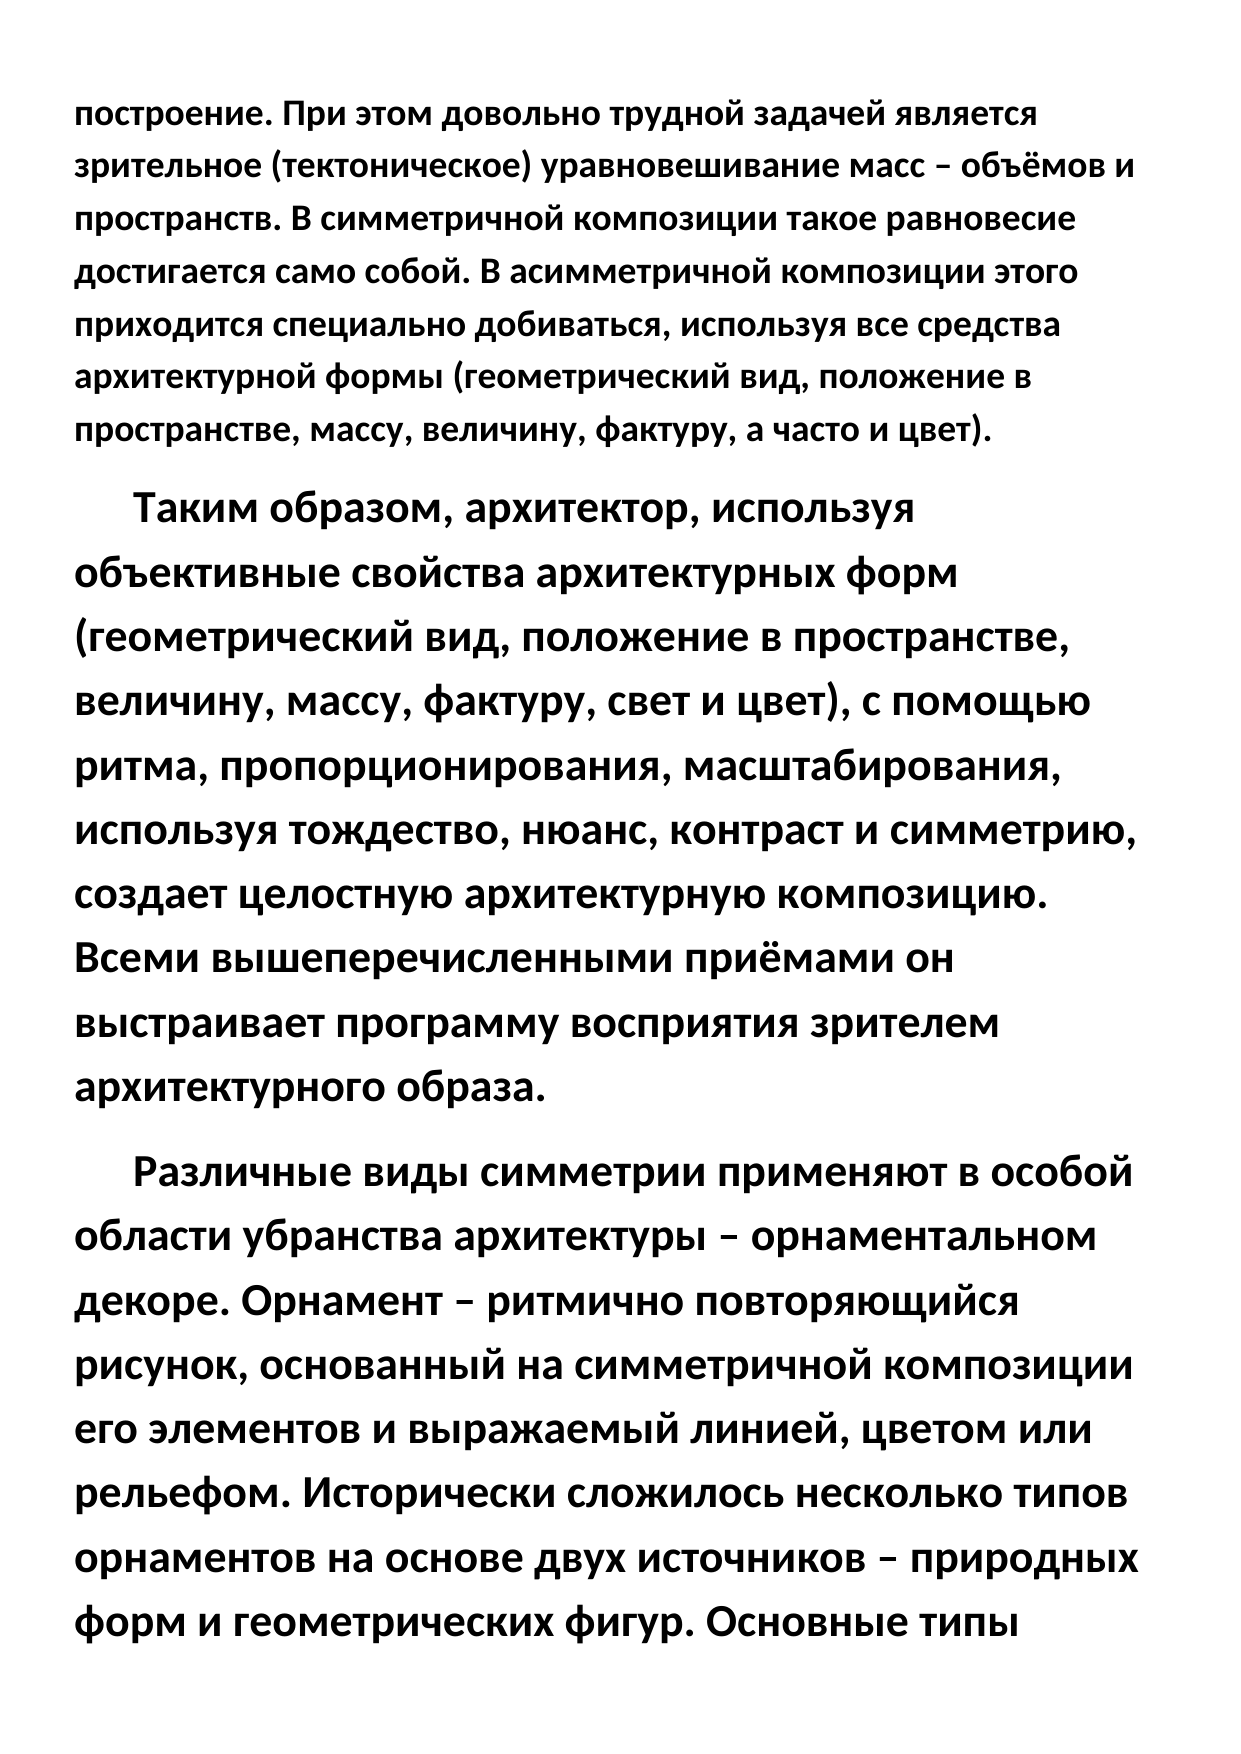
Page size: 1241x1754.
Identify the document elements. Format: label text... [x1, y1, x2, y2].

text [74, 89, 1167, 451]
text Таким образом, архитектор, используя объективные свойства архитектурных форм (геометрический вид, положение в пространстве, величину, массу, фактуру, свет и цвет), с помощью ритма, пропорционирования, масштабирования, используя тождество, нюанс, контраст и симметрию, создает целостную архитектурную композицию. Всеми вышеперечисленными приёмами он выстраивает программу восприятия зрителем архитектурного образа. [74, 478, 1167, 1113]
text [74, 1142, 1167, 1648]
